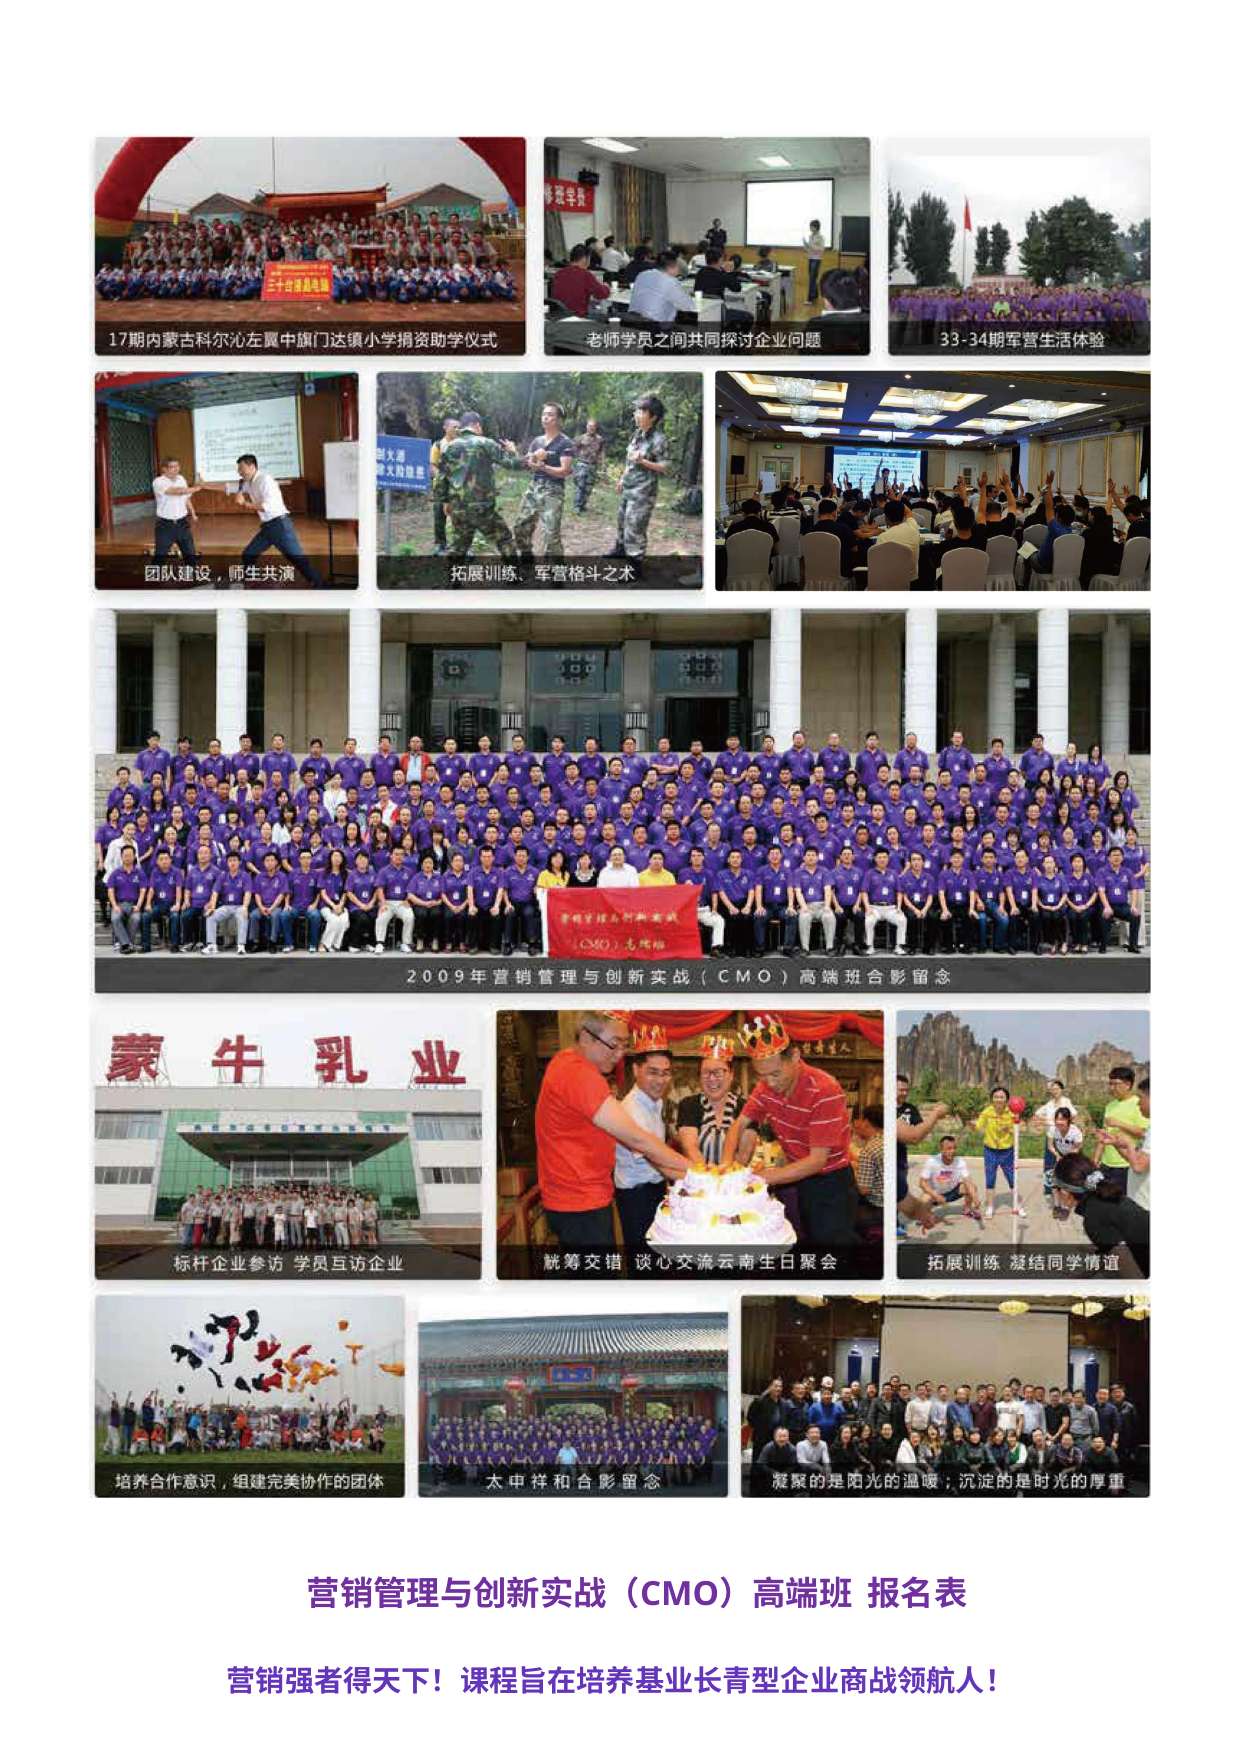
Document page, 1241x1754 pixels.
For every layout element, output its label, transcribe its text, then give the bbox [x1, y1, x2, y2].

text 营销管理与创新实战（CMO）高端班 报名表 [89, 1559, 1152, 1624]
picture [88, 132, 1151, 1498]
